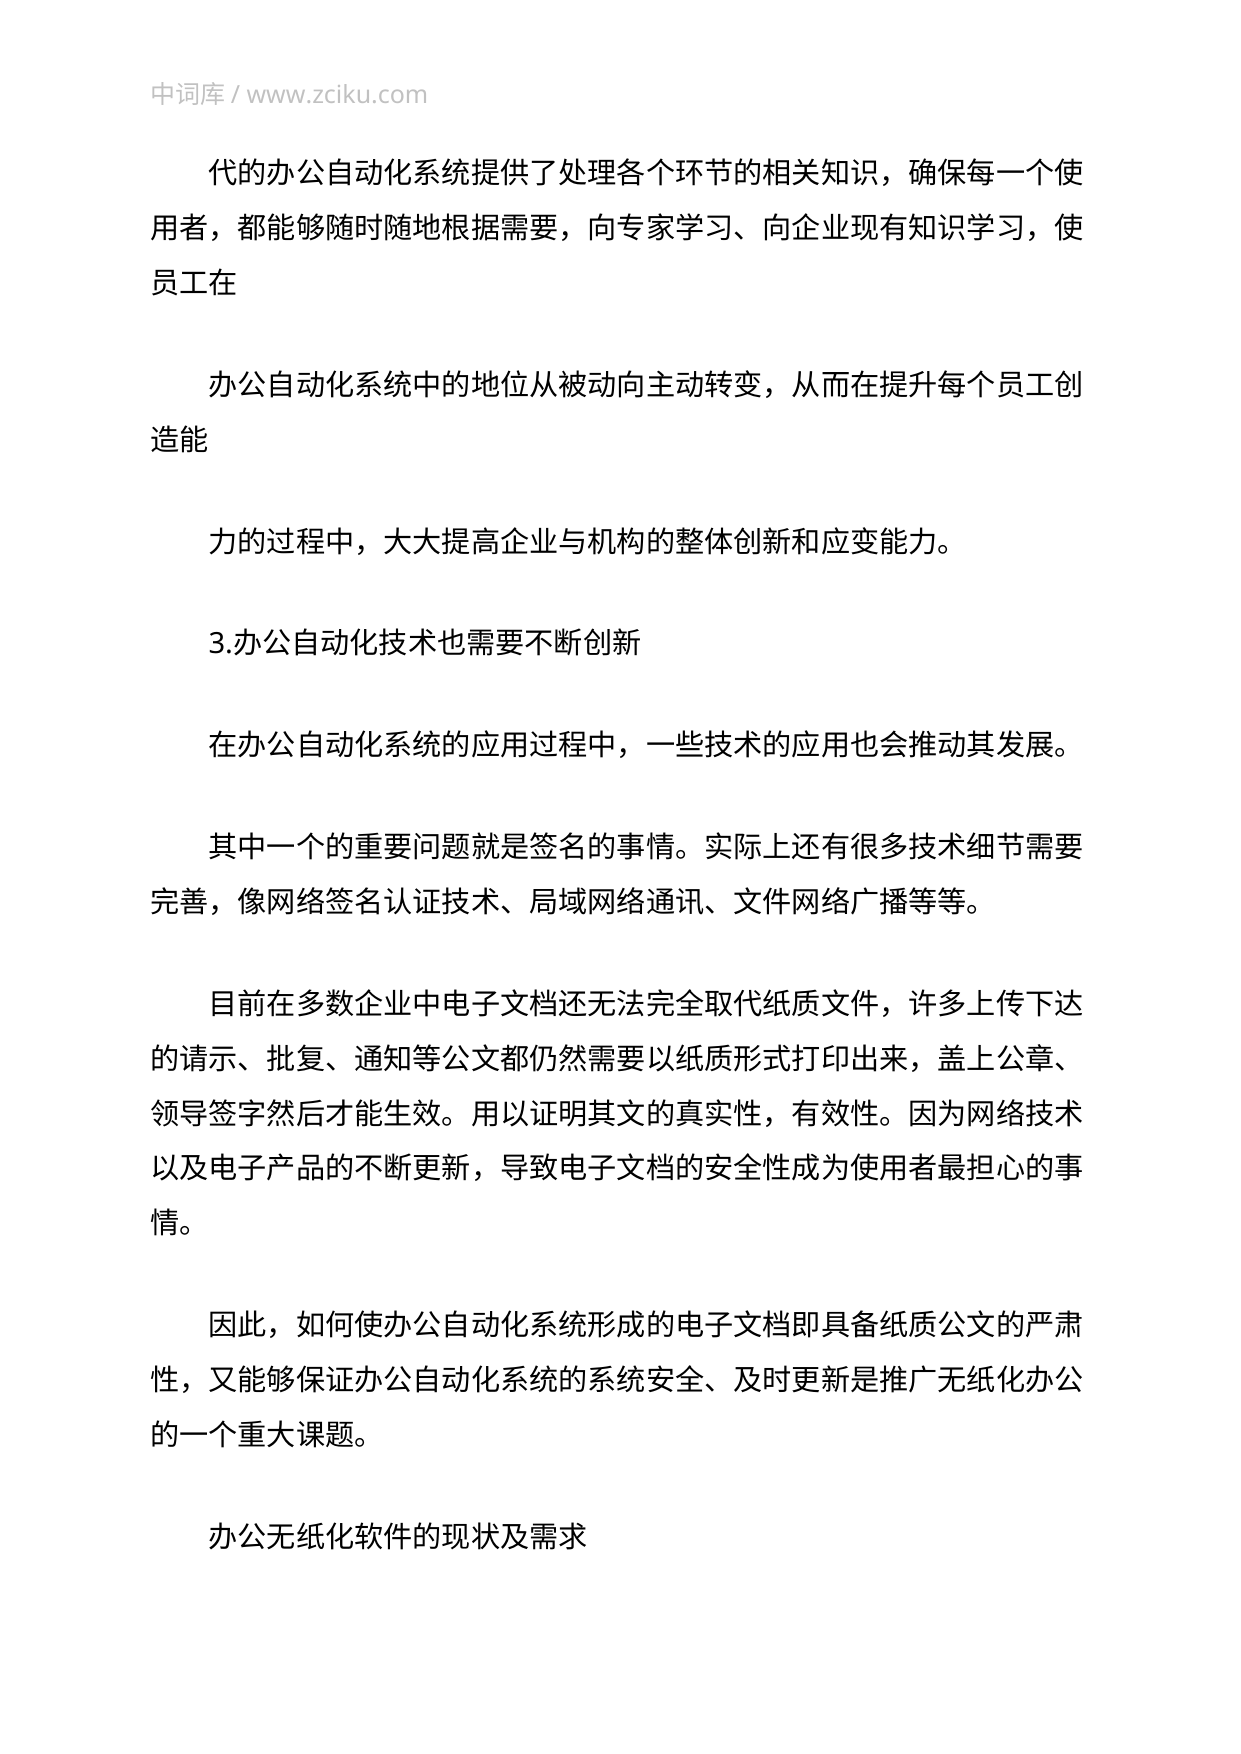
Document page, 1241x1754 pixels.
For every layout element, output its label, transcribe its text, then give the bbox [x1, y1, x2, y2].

text 代的办公自动化系统提供了处理各个环节的相关知识，确保每一个使用者，都能够随时随地根据需要，向专家学习、向企业现有知识学习，使员工在 [150, 150, 1090, 302]
text 目前在多数企业中电子文档还无法完全取代纸质文件，许多上传下达的请示、批复、通知等公文都仍然需要以纸质形式打印出来，盖上公章、领导签字然后才能生效。用以证明其文的真实性，有效性。因为网络技术以及电子产品的不断更新，导致电子文档的安全性成为使用者最担心的事情。 [150, 980, 1090, 1242]
text 在办公自动化系统的应用过程中，一些技术的应用也会推动其发展。 [150, 722, 1090, 764]
text 办公无纸化软件的现状及需求 [150, 1513, 1090, 1556]
text 力的过程中，大大提高企业与机构的整体创新和应变能力。 [150, 518, 1090, 561]
text 办公自动化系统中的地位从被动向主动转变，从而在提升每个员工创造能 [150, 362, 1090, 459]
text 3.办公自动化技术也需要不断创新 [150, 620, 1090, 662]
text 其中一个的重要问题就是签名的事情。实际上还有很多技术细节需要完善，像网络签名认证技术、局域网络通讯、文件网络广播等等。 [150, 824, 1090, 921]
text 因此，如何使办公自动化系统形成的电子文档即具备纸质公文的严肃性，又能够保证办公自动化系统的系统安全、及时更新是推广无纸化办公的一个重大课题。 [150, 1302, 1090, 1454]
